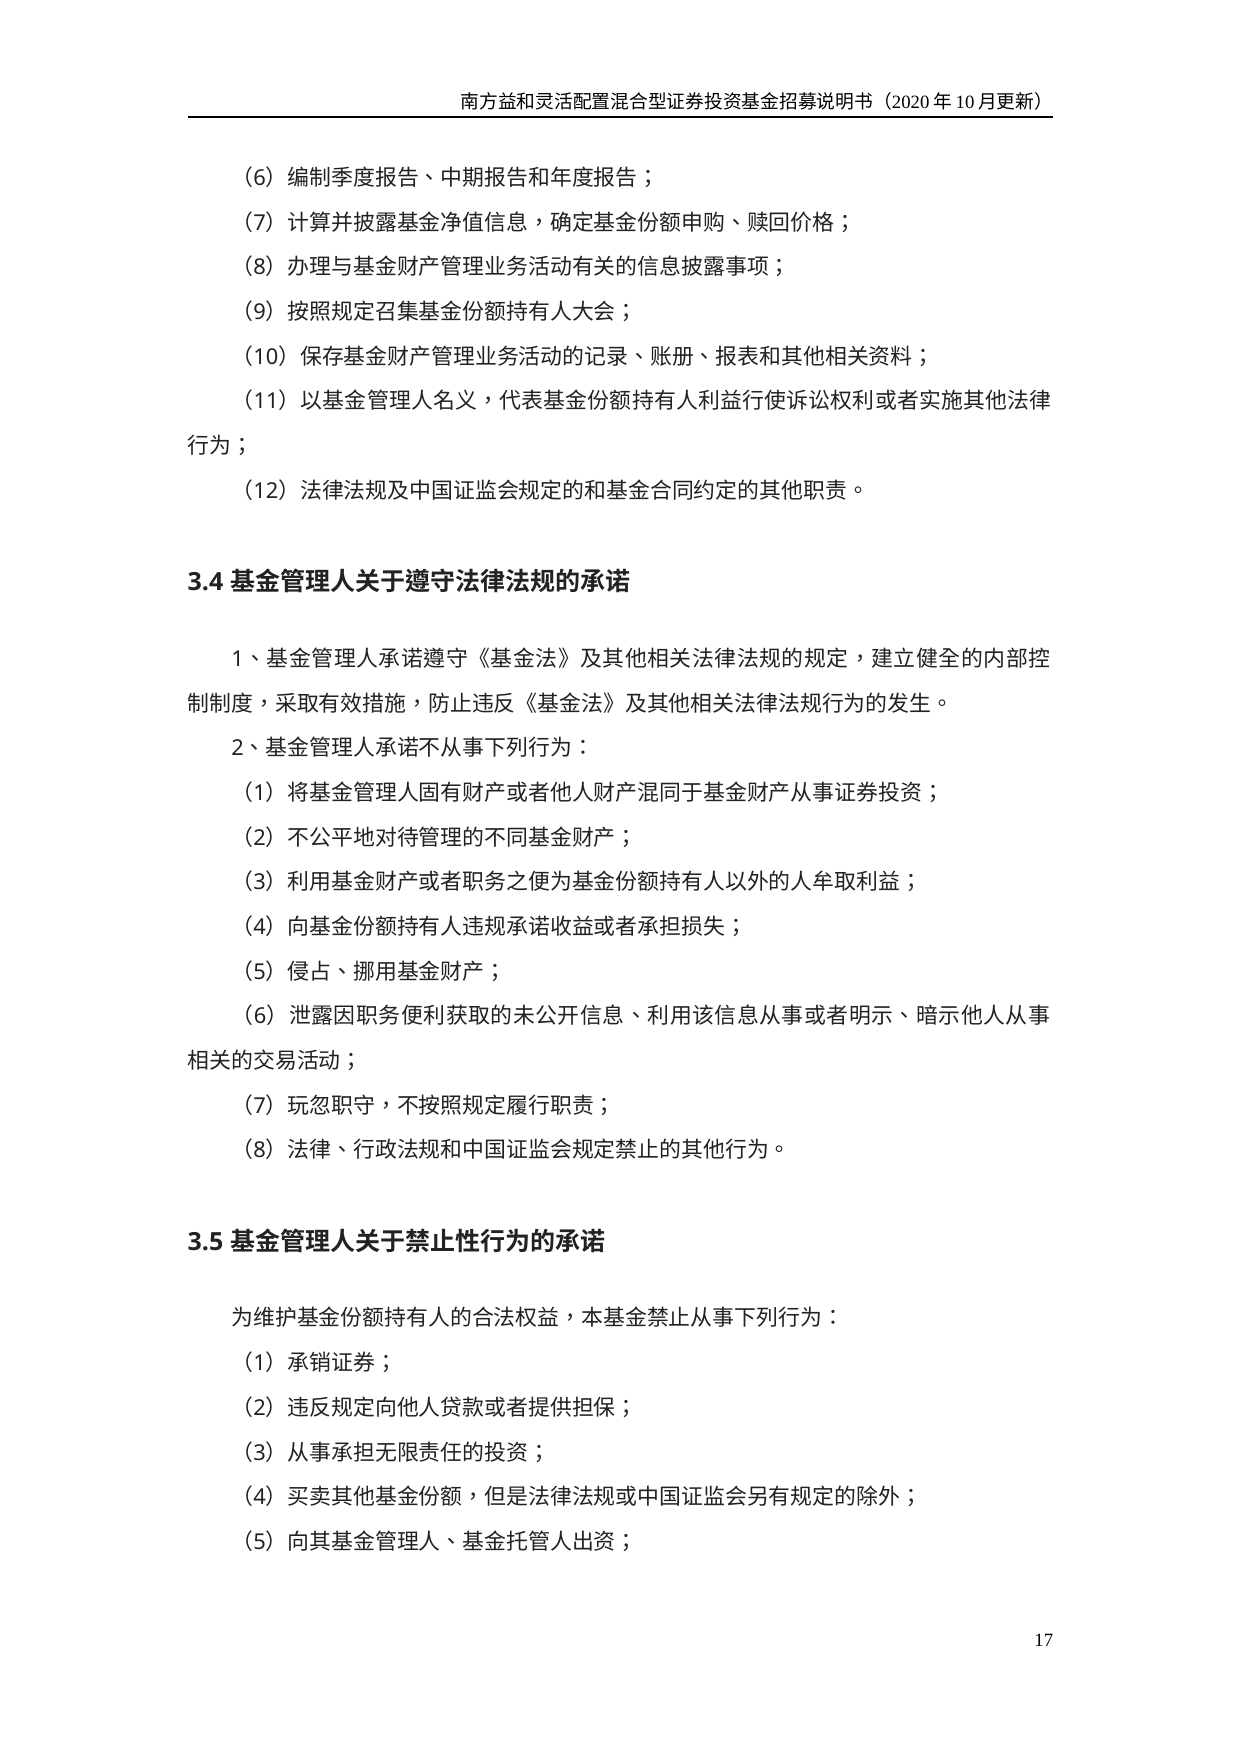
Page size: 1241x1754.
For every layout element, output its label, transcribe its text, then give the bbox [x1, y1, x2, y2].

text 2、基金管理人承诺不从事下列行为： [187, 732, 1053, 762]
text 1、基金管理人承诺遵守《基金法》及其他相关法律法规的规定，建立健全的内部控制制度，采取有效措施，防止违反《基金法》及其他相关法律法规行为的发生。 [187, 643, 1053, 717]
text 3.5 基金管理人关于禁止性行为的承诺 [187, 1208, 1053, 1273]
text （11）以基金管理人名义，代表基金份额持有人利益行使诉讼权利或者实施其他法律行为； [187, 385, 1053, 460]
text （2）违反规定向他人贷款或者提供担保； [187, 1392, 1053, 1422]
text （1）将基金管理人固有财产或者他人财产混同于基金财产从事证券投资； [187, 777, 1053, 807]
text （2）不公平地对待管理的不同基金财产； [187, 822, 1053, 851]
text （1）承销证券； [187, 1347, 1053, 1377]
text （7）玩忽职守，不按照规定履行职责； [187, 1090, 1053, 1119]
text （8）法律、行政法规和中国证监会规定禁止的其他行为。 [187, 1134, 1053, 1164]
text （4）买卖其他基金份额，但是法律法规或中国证监会另有规定的除外； [187, 1481, 1053, 1511]
text （8）办理与基金财产管理业务活动有关的信息披露事项； [187, 251, 1053, 281]
text 为维护基金份额持有人的合法权益，本基金禁止从事下列行为： [187, 1302, 1053, 1332]
text （7）计算并披露基金净值信息，确定基金份额申购、赎回价格； [187, 207, 1053, 236]
text （12）法律法规及中国证监会规定的和基金合同约定的其他职责。 [187, 475, 1053, 504]
text （3）利用基金财产或者职务之便为基金份额持有人以外的人牟取利益； [187, 866, 1053, 896]
text （10）保存基金财产管理业务活动的记录、账册、报表和其他相关资料； [187, 341, 1053, 371]
text （4）向基金份额持有人违规承诺收益或者承担损失； [187, 911, 1053, 941]
text （5）侵占、挪用基金财产； [187, 956, 1053, 985]
text （6）编制季度报告、中期报告和年度报告； [187, 162, 1053, 192]
text （9）按照规定召集基金份额持有人大会； [187, 296, 1053, 326]
text （5）向其基金管理人、基金托管人出资； [187, 1526, 1053, 1556]
text （6）泄露因职务便利获取的未公开信息、利用该信息从事或者明示、暗示他人从事相关的交易活动； [187, 1000, 1053, 1075]
text （3）从事承担无限责任的投资； [187, 1436, 1053, 1466]
text 3.4 基金管理人关于遵守法律法规的承诺 [187, 549, 1053, 614]
